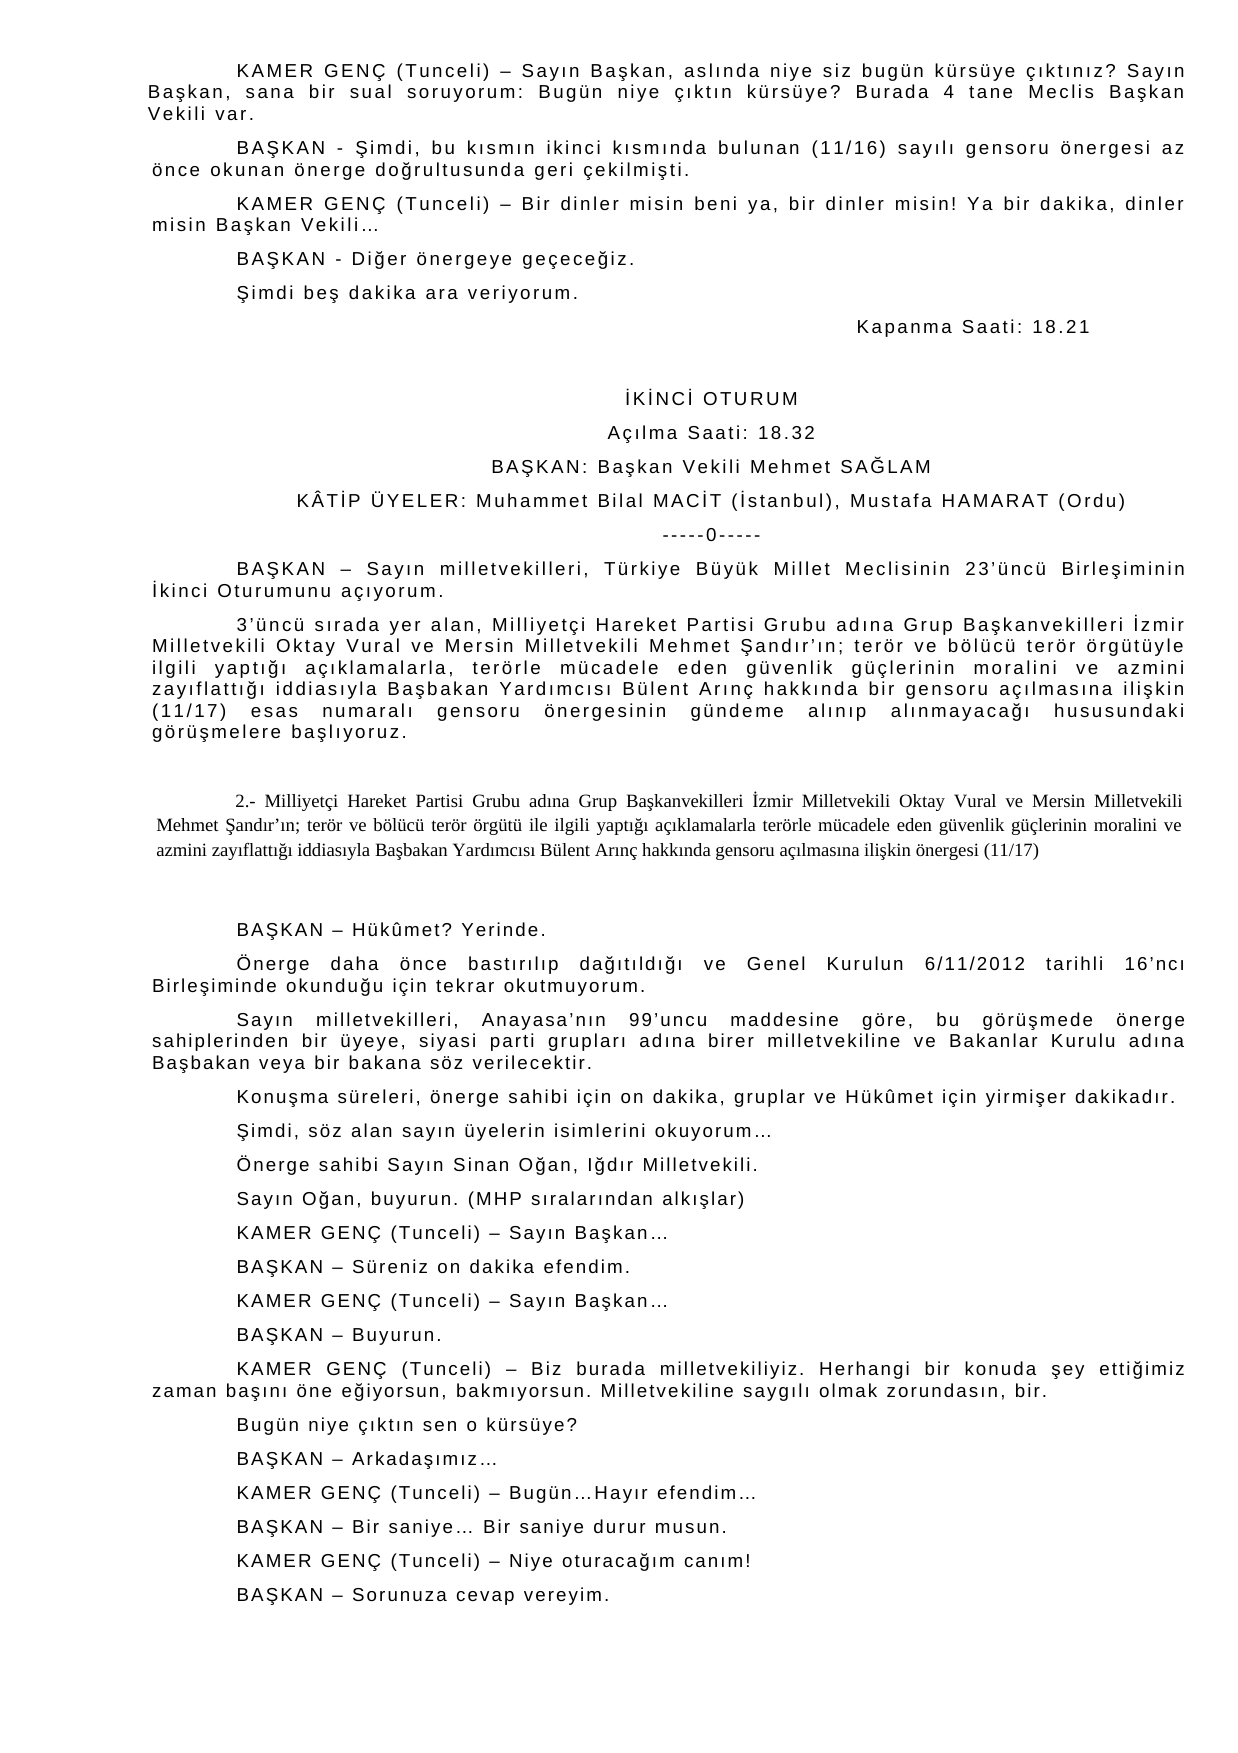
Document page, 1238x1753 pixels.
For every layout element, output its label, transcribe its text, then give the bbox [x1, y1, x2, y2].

text -----0----- [152, 524, 1186, 545]
text BAŞKAN - Diğer önergeye geçeceğiz. [152, 248, 1186, 270]
text KAMER GENÇ (Tunceli) – Biz burada milletvekiliyiz. Herhangi bir konuda şey ettiğimiz zaman başını öne eğiyorsun, bakmıyorsun. Milletvekiline saygılı olmak zorundasın, bir. [152, 1358, 1186, 1401]
text BAŞKAN – Sorunuza cevap vereyim. [152, 1584, 1186, 1606]
text KAMER GENÇ (Tunceli) – Sayın Başkan… [152, 1222, 1186, 1243]
text BAŞKAN – Buyurun. [152, 1324, 1186, 1346]
text KAMER GENÇ (Tunceli) – Sayın Başkan, aslında niye siz bugün kürsüye çıktınız? Sayın Başkan, sana bir sual soruyorum: Bugün niye çıktın kürsüye? Burada 4 tane Meclis Başkan Vekili var. [148, 60, 1186, 124]
text KAMER GENÇ (Tunceli) – Bir dinler misin beni ya, bir dinler misin! Ya bir dakika, dinler misin Başkan Vekili… [152, 192, 1186, 236]
text KAMER GENÇ (Tunceli) – Sayın Başkan… [152, 1290, 1186, 1312]
text KAMER GENÇ (Tunceli) – Bugün…Hayır efendim… [152, 1482, 1186, 1503]
text İKİNCİ OTURUM [152, 388, 1186, 409]
text KAMER GENÇ (Tunceli) – Niye oturacağım canım! [152, 1550, 1186, 1572]
text Kapanma Saati: 18.21 [152, 316, 1186, 338]
text Bugün niye çıktın sen o kürsüye? [152, 1414, 1186, 1435]
text BAŞKAN – Bir saniye… Bir saniye durur musun. [152, 1516, 1186, 1537]
text Önerge daha önce bastırılıp dağıtıldığı ve Genel Kurulun 6/11/2012 tarihli 16’ncı Birleşiminde okunduğu için tekrar okutmuyorum. [152, 953, 1186, 996]
text 3’üncü sırada yer alan, Milliyetçi Hareket Partisi Grubu adına Grup Başkanvekilleri İzmir Milletvekili Oktay Vural ve Mersin Milletvekili Mehmet Şandır’ın; terör ve bölücü terör örgütüyle ilgili yaptığı açıklamalarla, terörle mücadele eden güvenlik güçlerinin moralini ve azmini zayıflattığı iddiasıyla Başbakan Yardımcısı Bülent Arınç hakkında bir gensoru açılmasına ilişkin (11/17) esas numaralı gensoru önergesinin gündeme alınıp alınmayacağı hususundaki görüşmelere başlıyoruz. [152, 613, 1186, 743]
text BAŞKAN – Sayın milletvekilleri, Türkiye Büyük Millet Meclisinin 23’üncü Birleşiminin İkinci Oturumunu açıyorum. [152, 558, 1186, 601]
text Şimdi beş dakika ara veriyorum. [152, 282, 1186, 304]
text BAŞKAN – Hükûmet? Yerinde. [152, 919, 1186, 940]
text Konuşma süreleri, önerge sahibi için on dakika, gruplar ve Hükûmet için yirmişer dakikadır. [152, 1086, 1186, 1107]
text Sayın Oğan, buyurun. (MHP sıralarından alkışlar) [152, 1188, 1186, 1209]
text BAŞKAN: Başkan Vekili Mehmet SAĞLAM [152, 456, 1186, 477]
text Önerge sahibi Sayın Sinan Oğan, Iğdır Milletvekili. [152, 1154, 1186, 1175]
text Sayın milletvekilleri, Anayasa’nın 99’uncu maddesine göre, bu görüşmede önerge sahiplerinden bir üyeye, siyasi parti grupları adına birer milletvekiline ve Bakanlar Kurulu adına Başbakan veya bir bakana söz verilecektir. [152, 1008, 1186, 1073]
text BAŞKAN – Süreniz on dakika efendim. [152, 1256, 1186, 1277]
text BAŞKAN – Arkadaşımız… [152, 1448, 1186, 1469]
text 2.- Milliyetçi Hareket Partisi Grubu adına Grup Başkanvekilleri İzmir Milletvekili Oktay Vural ve Mersin Milletvekili Mehmet Şandır’ın; terör ve bölücü terör örgütü ile ilgili yaptığı açıklamalarla terörle mücadele eden güvenlik güçlerinin moralini ve azmini zayıflattığı iddiasıyla Başbakan Yardımcısı Bülent Arınç hakkında gensoru açılmasına ilişkin önergesi (11/17) [156, 789, 1184, 861]
text BAŞKAN - Şimdi, bu kısmın ikinci kısmında bulunan (11/16) sayılı gensoru önergesi az önce okunan önerge doğrultusunda geri çekilmişti. [152, 137, 1186, 180]
text KÂTİP ÜYELER: Muhammet Bilal MACİT (İstanbul), Mustafa HAMARAT (Ordu) [152, 490, 1186, 511]
text Şimdi, söz alan sayın üyelerin isimlerini okuyorum… [152, 1120, 1186, 1141]
text Açılma Saati: 18.32 [152, 422, 1186, 443]
